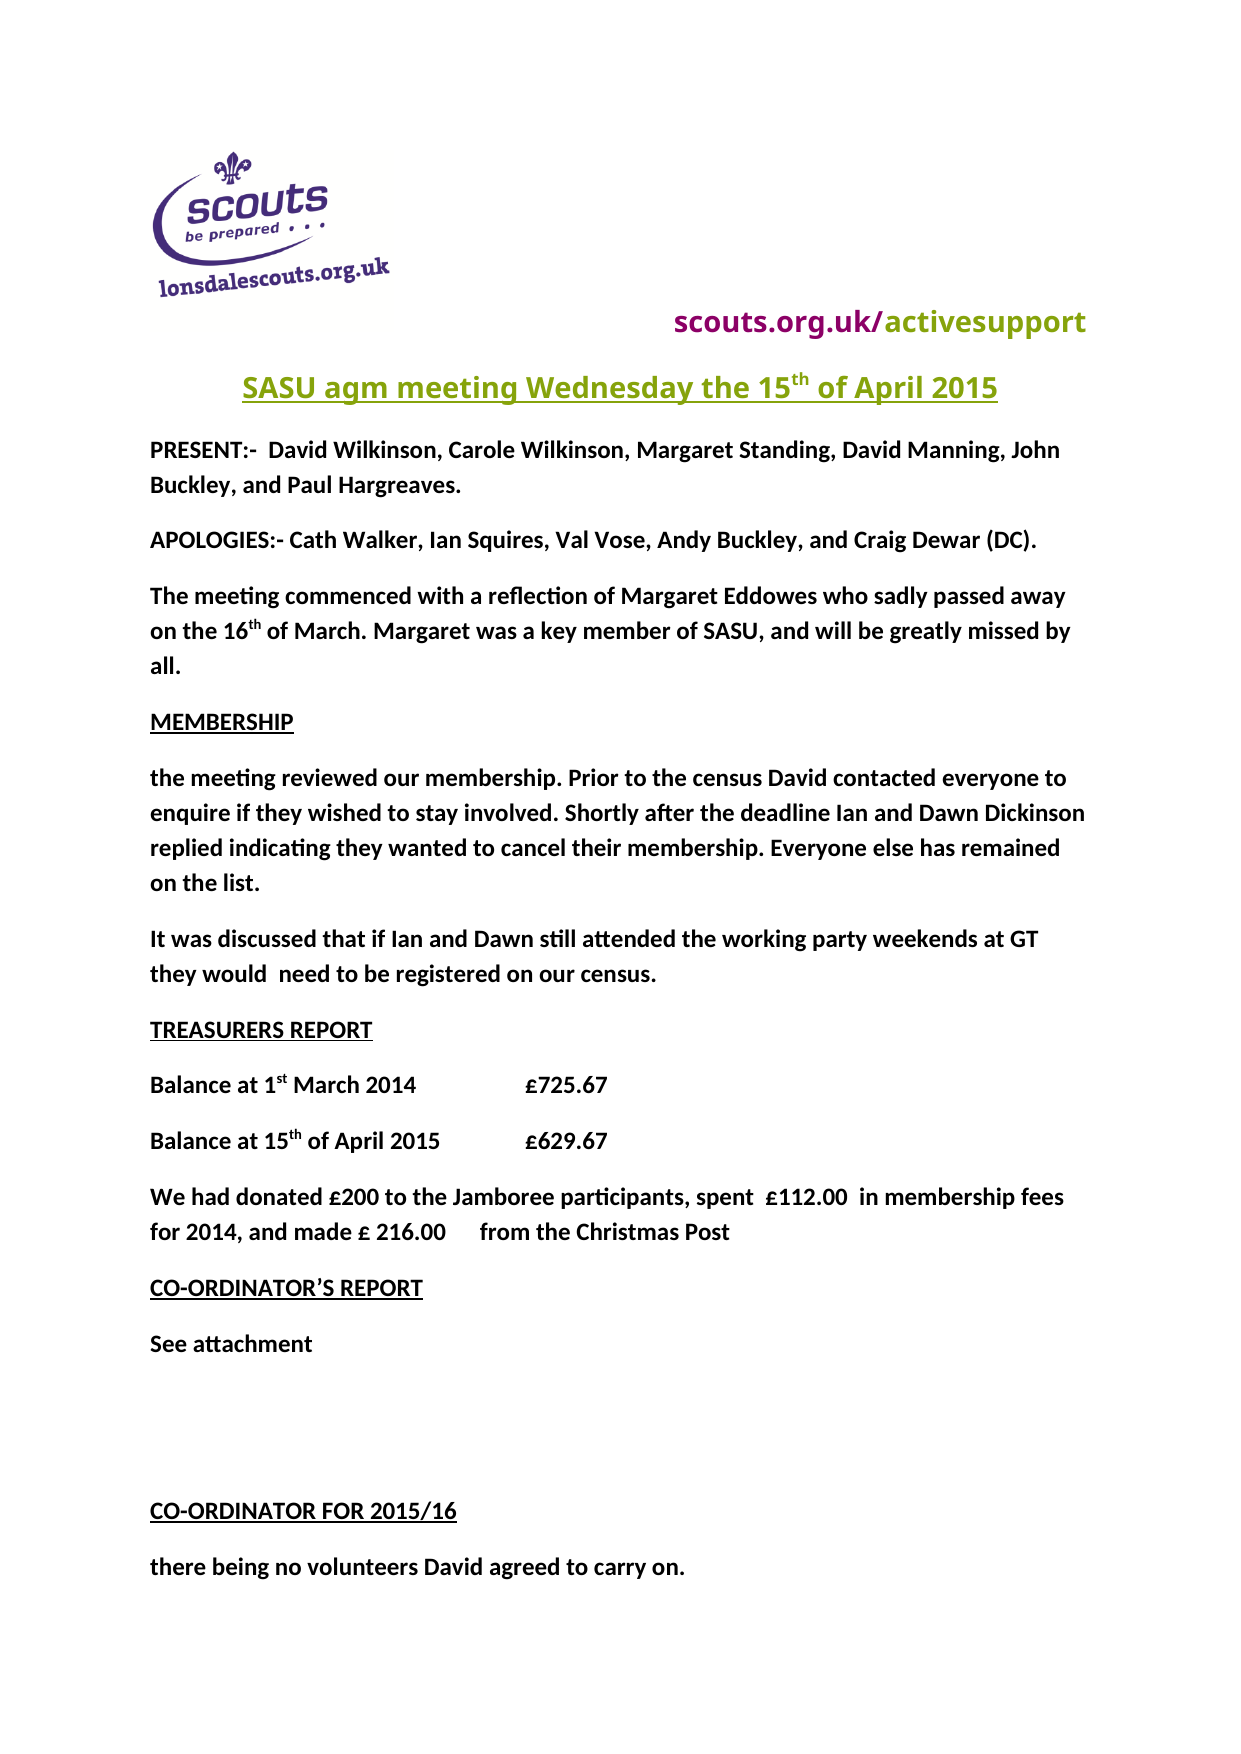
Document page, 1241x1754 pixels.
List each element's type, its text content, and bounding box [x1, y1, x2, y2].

text there being no volunteers David agreed to carry on. [150, 1551, 1090, 1582]
text See attachment [150, 1328, 1090, 1358]
text MEMBERSHIP [150, 706, 1090, 737]
text APOLOGIES:- Cath Walker, Ian Squires, Val Vose, Andy Buckley, and Craig Dewar (DC). [150, 525, 1090, 555]
text We had donated £200 to the Jamboree participants, spent £112.00 in membership fees for 2014, and made £ 216.00 from the Christmas Post [150, 1181, 1090, 1247]
text It was discussed that if Ian and Dawn still attended the working party weekends at GT they would need to be registered on our census. [150, 923, 1090, 988]
text CO-ORDINATOR’S REPORT [150, 1272, 1090, 1303]
text scouts.org.uk/activesupport [150, 150, 1090, 341]
text the meeting reviewed our membership. Prior to the census David contacted everyone to enquire if they wished to stay involved. Shortly after the deadline Ian and Dawn Dickinson replied indicating they wanted to cancel their membership. Everyone else has remained on the list. [150, 762, 1090, 898]
text PRESENT:- David Wilkinson, Carole Wilkinson, Margaret Standing, David Manning, John Buckley, and Paul Hargreaves. [150, 434, 1090, 499]
picture [150, 150, 394, 332]
text The meeting commenced with a reflection of Margaret Eddowes who sadly passed away on the 16th of March. Margaret was a key member of SASU, and will be greatly missed by all. [150, 581, 1090, 681]
text SASU agm meeting Wednesday the 15th of April 2015 [150, 367, 1090, 407]
text CO-ORDINATOR FOR 2015/16 [150, 1496, 1090, 1526]
text Balance at 15th of April 2015 £629.67 [150, 1126, 1090, 1156]
text TREASURERS REPORT [150, 1014, 1090, 1044]
text Balance at 1st March 2014 £725.67 [150, 1070, 1090, 1100]
